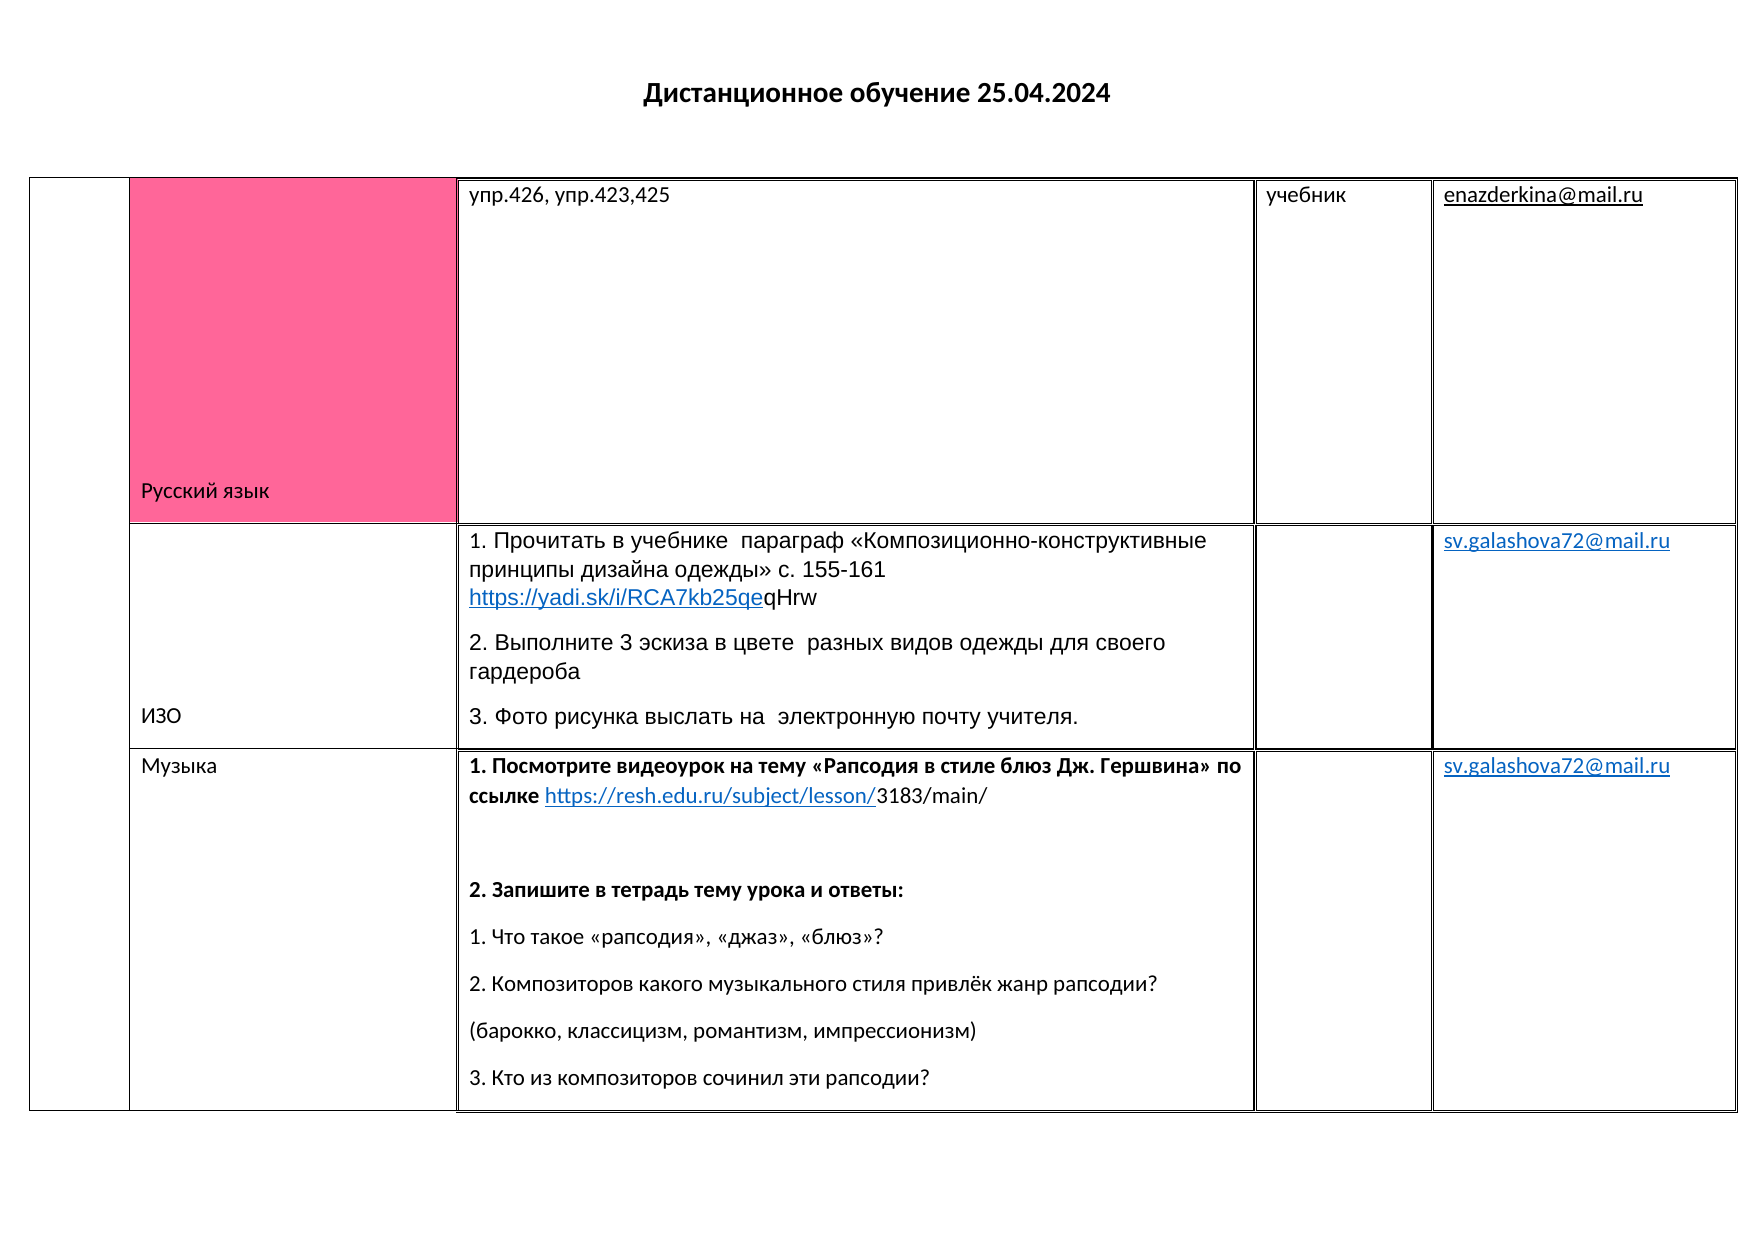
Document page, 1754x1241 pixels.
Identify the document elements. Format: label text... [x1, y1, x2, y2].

table_cell Русский язык [130, 178, 456, 522]
table_cell [1257, 752, 1431, 1109]
table_cell ИЗО [130, 524, 456, 748]
table_cell упр.426, упр.423,425 [459, 181, 1253, 522]
table_cell [1257, 526, 1431, 748]
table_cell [1434, 752, 1735, 1109]
table_cell учебник [1257, 181, 1431, 522]
table_cell Музыка [130, 749, 456, 1109]
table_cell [459, 752, 1253, 1109]
table_cell 1. Прочитать в учебнике параграф «Композиционно-конструктивные принципы дизайна одежды» с. 155-161 https://yadi.sk/i/RCA7kb25qeqHrw 2. Выполните 3 эскиза в цвете разных видов одежды для своего гардероба 3. Фото рисунка выслать на электронную почту учителя. [459, 526, 1253, 748]
table_cell sv.galashova72@mail.ru [1434, 526, 1735, 748]
table_cell enazderkina@mail.ru [1434, 181, 1735, 522]
